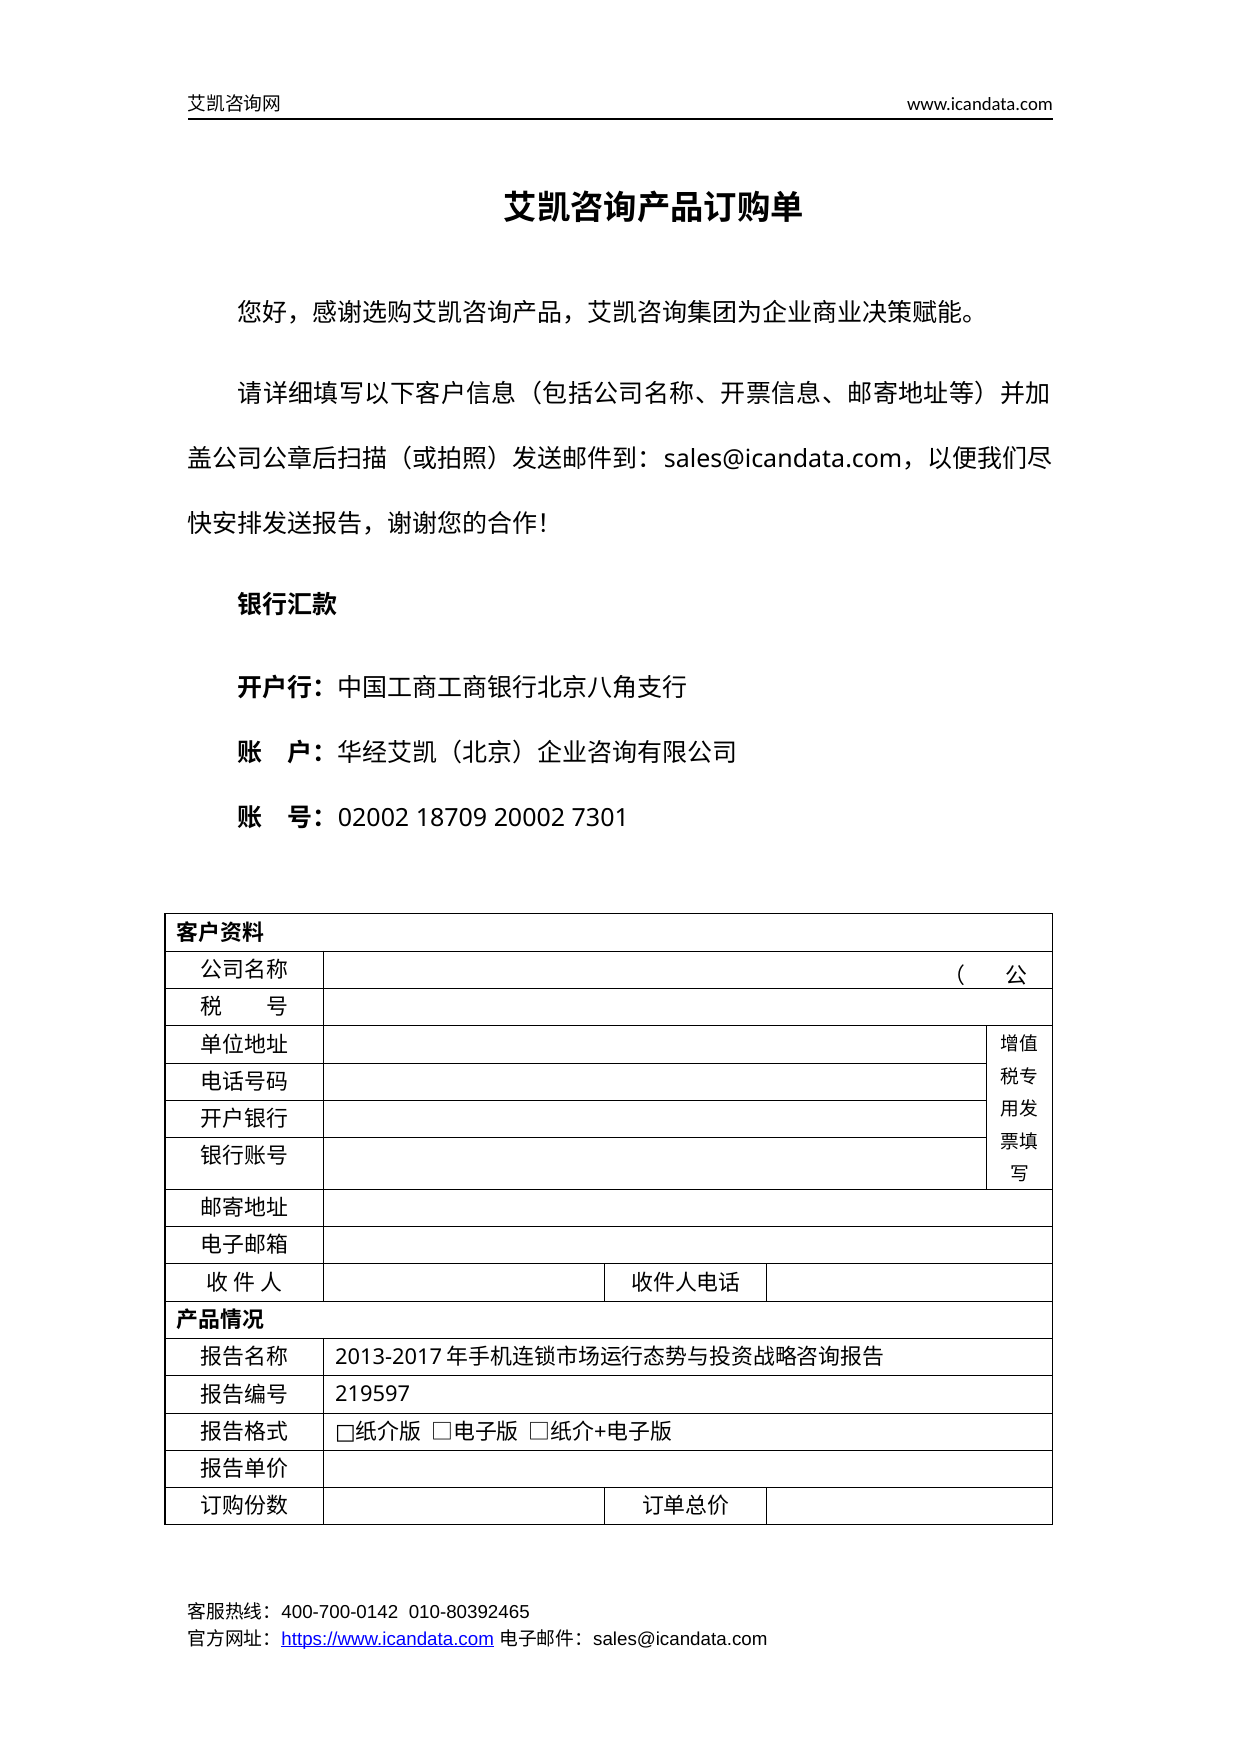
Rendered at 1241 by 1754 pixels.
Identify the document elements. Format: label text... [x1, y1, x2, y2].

table_cell 银行账号 [166, 1138, 323, 1189]
table_cell 公司名称 [166, 952, 323, 988]
table_cell 订单总价 [605, 1488, 766, 1524]
table_cell □纸介版 □电子版 □纸介+电子版 [324, 1414, 1052, 1450]
table_cell [324, 1026, 986, 1062]
table_cell 单位地址 [166, 1026, 323, 1062]
table_cell [324, 1227, 1052, 1263]
table_cell 产品情况 [166, 1302, 1052, 1338]
table_cell 订购份数 [166, 1488, 323, 1524]
table_cell 邮寄地址 [166, 1190, 323, 1226]
table_cell 税 号 [166, 989, 323, 1025]
table_cell 报告格式 [166, 1414, 323, 1450]
table_cell [324, 1190, 1052, 1226]
text 艾凯咨询产品订购单 [187, 172, 1053, 237]
table_cell 报告编号 [166, 1376, 323, 1412]
table_cell 219597 [324, 1376, 1052, 1412]
table_cell [767, 1264, 1052, 1301]
table_cell 开户银行 [166, 1101, 323, 1137]
table_cell [767, 1488, 1052, 1524]
table_cell [324, 1451, 1052, 1487]
table_cell [324, 1101, 986, 1137]
table_header 客户资料 [166, 914, 1052, 951]
table_cell [324, 1138, 986, 1189]
text 您好，感谢选购艾凯咨询产品，艾凯咨询集团为企业商业决策赋能。 [187, 278, 1053, 343]
table_cell [324, 1264, 604, 1301]
table_cell 收 件 人 [166, 1264, 323, 1301]
table_cell [324, 989, 1052, 1025]
table_cell 电子邮箱 [166, 1227, 323, 1263]
text 开户行：中国工商工商银行北京八角支行 [187, 653, 1053, 718]
text 账 户：华经艾凯（北京）企业咨询有限公司 [187, 718, 1053, 783]
text 账 号：02002 18709 20002 7301 [187, 783, 1053, 848]
table_cell 2013-2017年手机连锁市场运行态势与投资战略咨询报告 [324, 1339, 1052, 1375]
table_cell 报告名称 [166, 1339, 323, 1375]
text 银行汇款 [187, 570, 1053, 635]
table_cell [324, 1488, 604, 1524]
table_cell [324, 1064, 986, 1100]
table_cell 电话号码 [166, 1064, 323, 1100]
text 请详细填写以下客户信息（包括公司名称、开票信息、邮寄地址等）并加盖公司公章后扫描（或拍照）发送邮件到：sales@icandata.com，以便我们尽快安排发送报告，谢谢您的合作！ [187, 359, 1053, 554]
table_cell 收件人电话 [605, 1264, 766, 1301]
table_cell 增值税专用发票填写 [987, 1026, 1052, 1189]
table_cell 报告单价 [166, 1451, 323, 1487]
table_cell [324, 952, 1052, 988]
